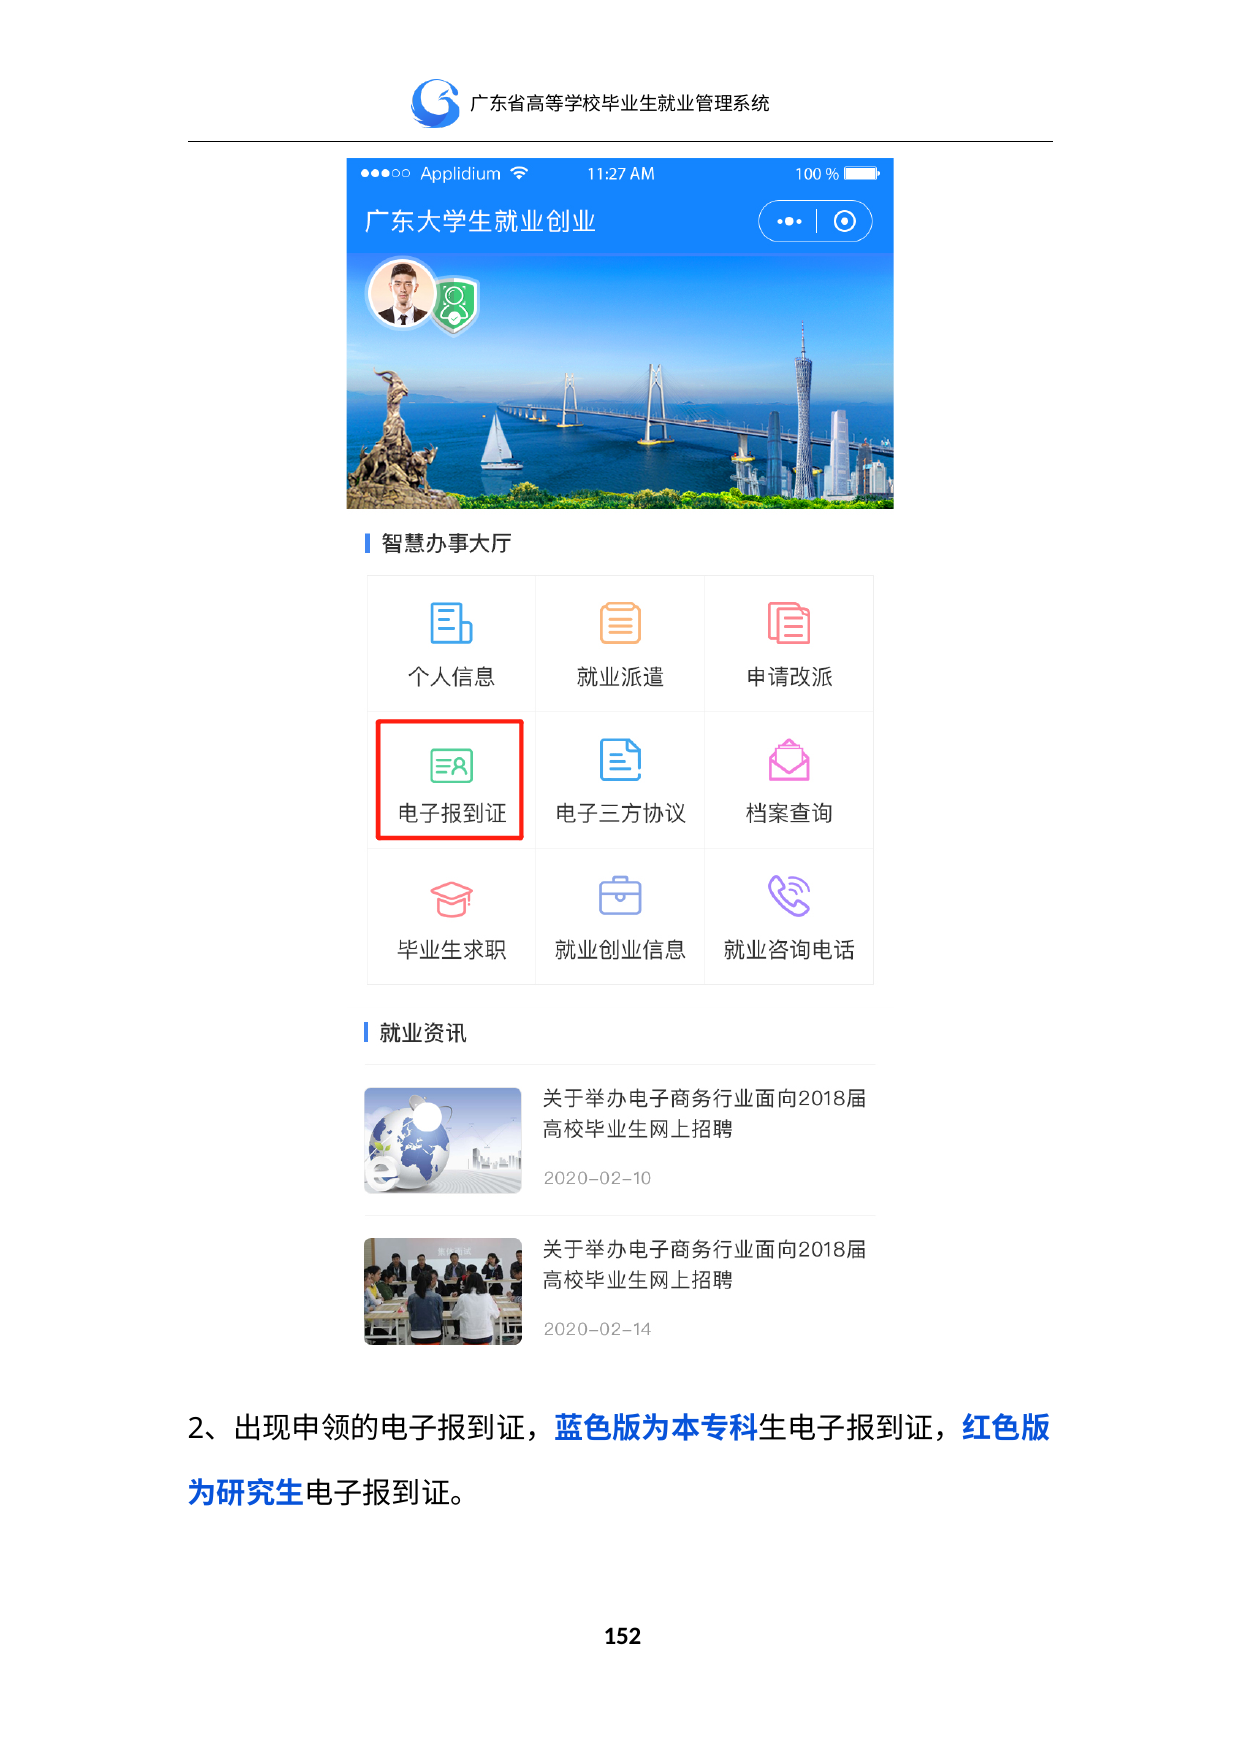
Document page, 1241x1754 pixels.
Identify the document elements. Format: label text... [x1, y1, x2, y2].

text 2、出现申领的电子报到证，蓝色版为本专科生电子报到证，红色版为研究生电子报到证。 [187, 1393, 1053, 1523]
picture [346, 158, 894, 1364]
picture [411, 79, 460, 128]
